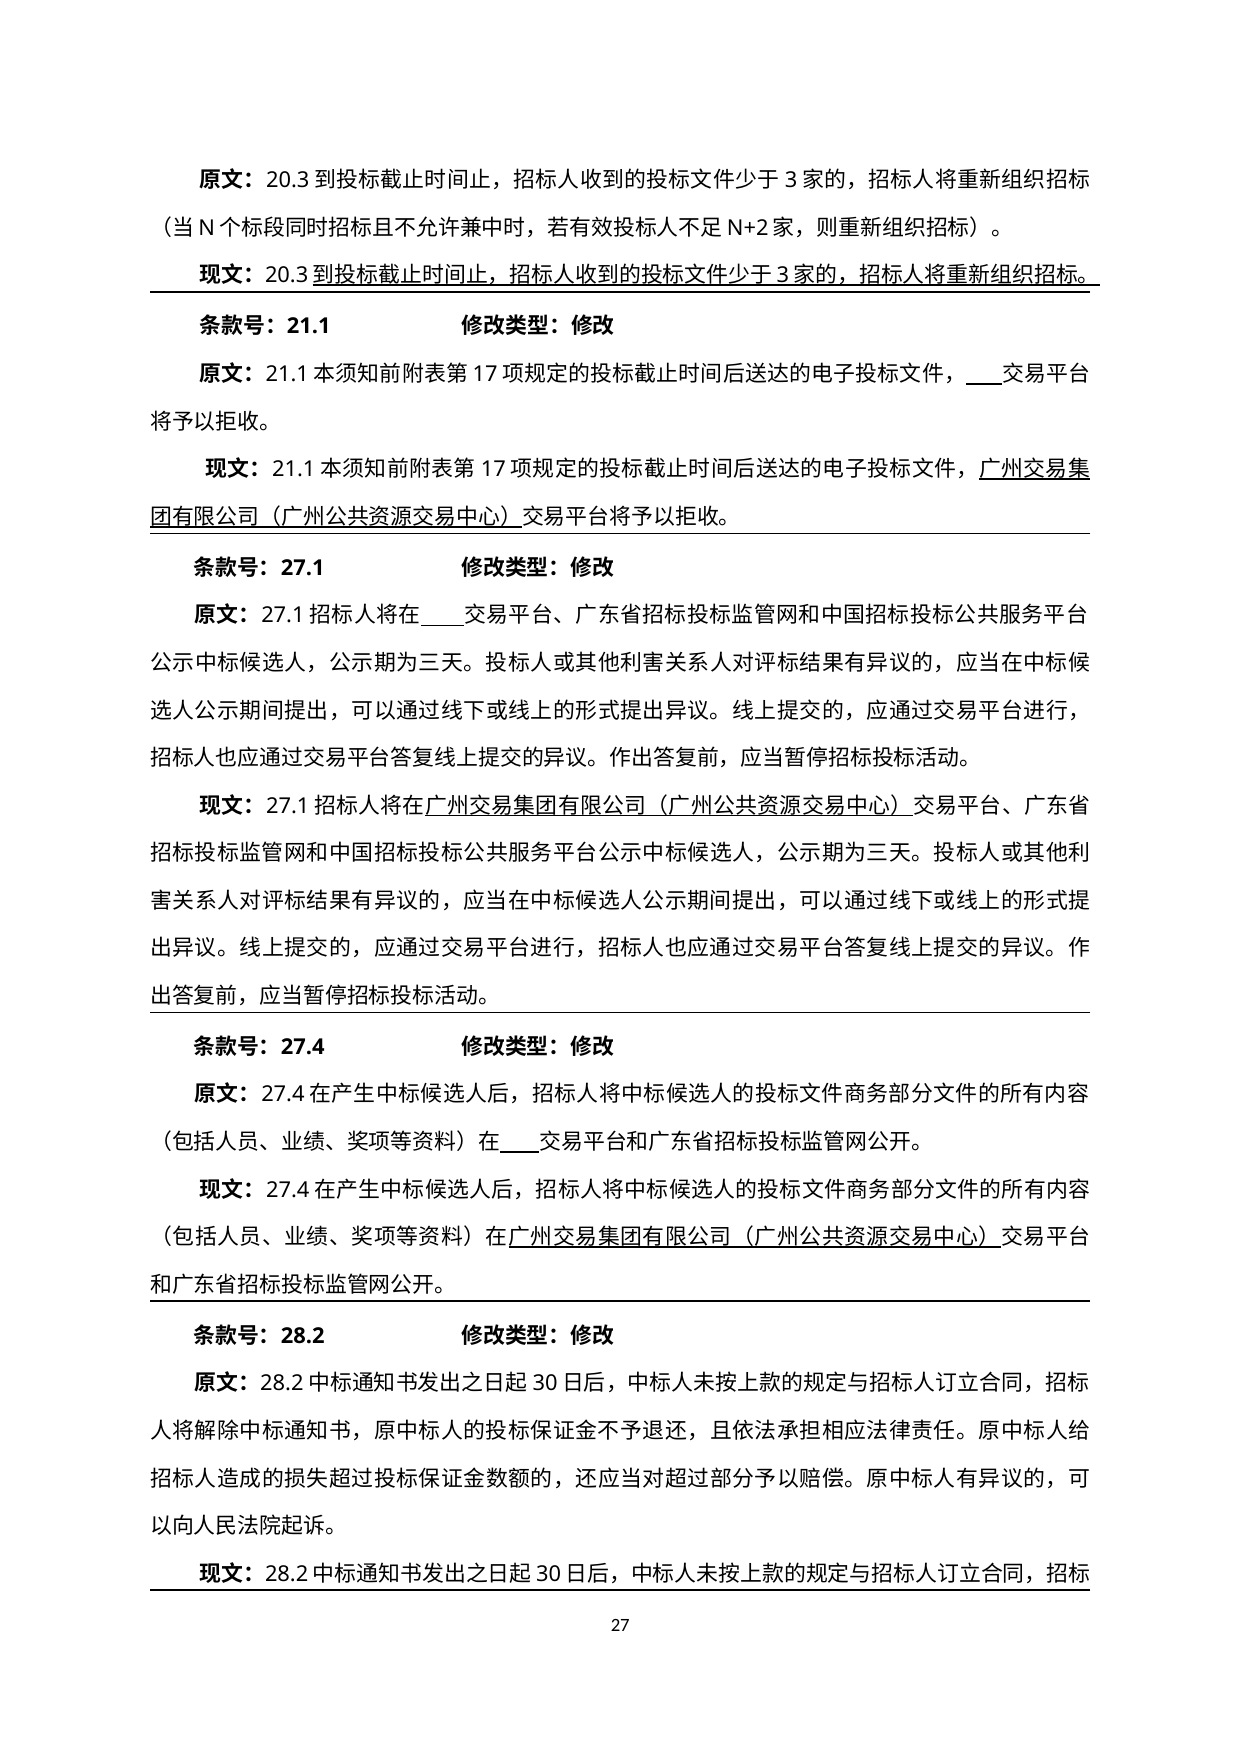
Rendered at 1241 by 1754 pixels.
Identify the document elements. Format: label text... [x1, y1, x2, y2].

text 原文：21.1本须知前附表第17项规定的投标截止时间后送达的电子投标文件， 交易平台将予以拒收。 [150, 356, 1090, 435]
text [150, 1556, 1090, 1589]
text 条款号：21.1 修改类型：修改 [150, 308, 1090, 340]
text 现文：27.4在产生中标候选人后，招标人将中标候选人的投标文件商务部分文件的所有内容（包括人员、业绩、奖项等资料）在广州交易集团有限公司（广州公共资源交易中心）交易平台和广东省招标投标监管网公开。 [150, 1172, 1090, 1300]
text 现文：27.1招标人将在广州交易集团有限公司（广州公共资源交易中心）交易平台、广东省招标投标监管网和中国招标投标公共服务平台公示中标候选人，公示期为三天。投标人或其他利害关系人对评标结果有异议的，应当在中标候选人公示期间提出，可以通过线下或线上的形式提出异议。线上提交的，应通过交易平台进行，招标人也应通过交易平台答复线上提交的异议。作出答复前，应当暂停招标投标活动。 [150, 788, 1090, 1012]
text 原文：28.2中标通知书发出之日起30日后，中标人未按上款的规定与招标人订立合同，招标人将解除中标通知书，原中标人的投标保证金不予退还，且依法承担相应法律责任。原中标人给招标人造成的损失超过投标保证金数额的，还应当对超过部分予以赔偿。原中标人有异议的，可以向人民法院起诉。 [150, 1365, 1090, 1540]
text 原文：27.1招标人将在 交易平台、广东省招标投标监管网和中国招标投标公共服务平台公示中标候选人，公示期为三天。投标人或其他利害关系人对评标结果有异议的，应当在中标候选人公示期间提出，可以通过线下或线上的形式提出异议。线上提交的，应通过交易平台进行，招标人也应通过交易平台答复线上提交的异议。作出答复前，应当暂停招标投标活动。 [150, 597, 1090, 772]
text 条款号：28.2 修改类型：修改 [150, 1318, 1090, 1349]
text 原文：20.3到投标截止时间止，招标人收到的投标文件少于3家的，招标人将重新组织招标（当N个标段同时招标且不允许兼中时，若有效投标人不足N+2家，则重新组织招标）。 [150, 162, 1090, 241]
text 原文：27.4在产生中标候选人后，招标人将中标候选人的投标文件商务部分文件的所有内容（包括人员、业绩、奖项等资料）在 交易平台和广东省招标投标监管网公开。 [150, 1076, 1090, 1156]
text 条款号：27.1 修改类型：修改 [150, 550, 1090, 582]
text 现文：20.3到投标截止时间止，招标人收到的投标文件少于3家的，招标人将重新组织招标。 [150, 257, 1090, 291]
text 条款号：27.4 修改类型：修改 [150, 1029, 1090, 1061]
text 现文：21.1本须知前附表第17项规定的投标截止时间后送达的电子投标文件，广州交易集团有限公司（广州公共资源交易中心）交易平台将予以拒收。 [150, 451, 1090, 533]
